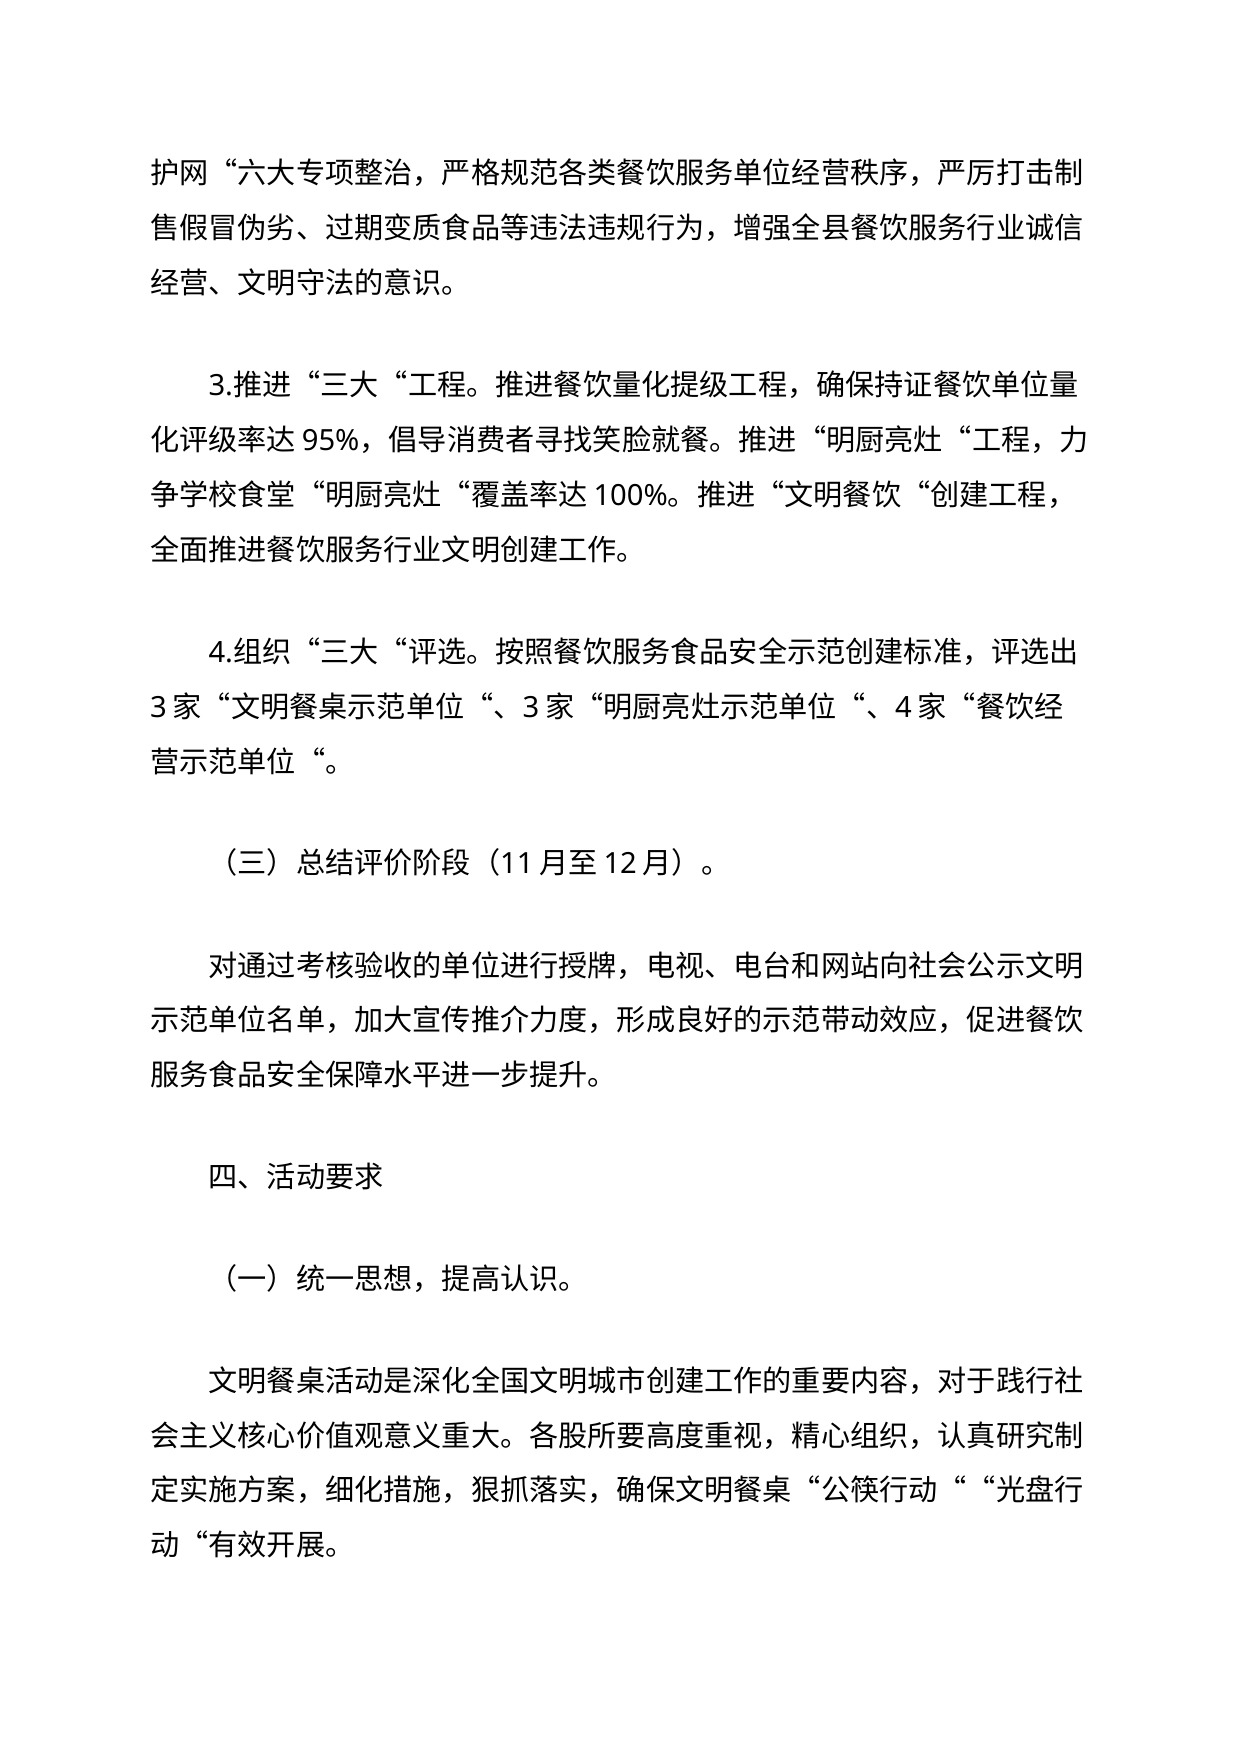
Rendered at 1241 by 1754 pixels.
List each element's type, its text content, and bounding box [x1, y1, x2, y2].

text 四、活动要求 [150, 1154, 1090, 1196]
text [150, 150, 1090, 302]
text （一）统一思想，提高认识。 [150, 1255, 1090, 1298]
text 3.推进“三大“工程。推进餐饮量化提级工程，确保持证餐饮单位量化评级率达95%，倡导消费者寻找笑脸就餐。推进“明厨亮灶“工程，力争学校食堂“明厨亮灶“覆盖率达100%。推进“文明餐饮“创建工程，全面推进餐饮服务行业文明创建工作。 [150, 362, 1090, 569]
text 4.组织“三大“评选。按照餐饮服务食品安全示范创建标准，评选出3家“文明餐桌示范单位“、3家“明厨亮灶示范单位“、4家“餐饮经营示范单位“。 [150, 628, 1090, 781]
text （三）总结评价阶段（11月至12月）。 [150, 840, 1090, 882]
text 文明餐桌活动是深化全国文明城市创建工作的重要内容，对于践行社会主义核心价值观意义重大。各股所要高度重视，精心组织，认真研究制定实施方案，细化措施，狠抓落实，确保文明餐桌“公筷行动““光盘行动“有效开展。 [150, 1357, 1090, 1564]
text 对通过考核验收的单位进行授牌，电视、电台和网站向社会公示文明示范单位名单，加大宣传推介力度，形成良好的示范带动效应，促进餐饮服务食品安全保障水平进一步提升。 [150, 942, 1090, 1094]
